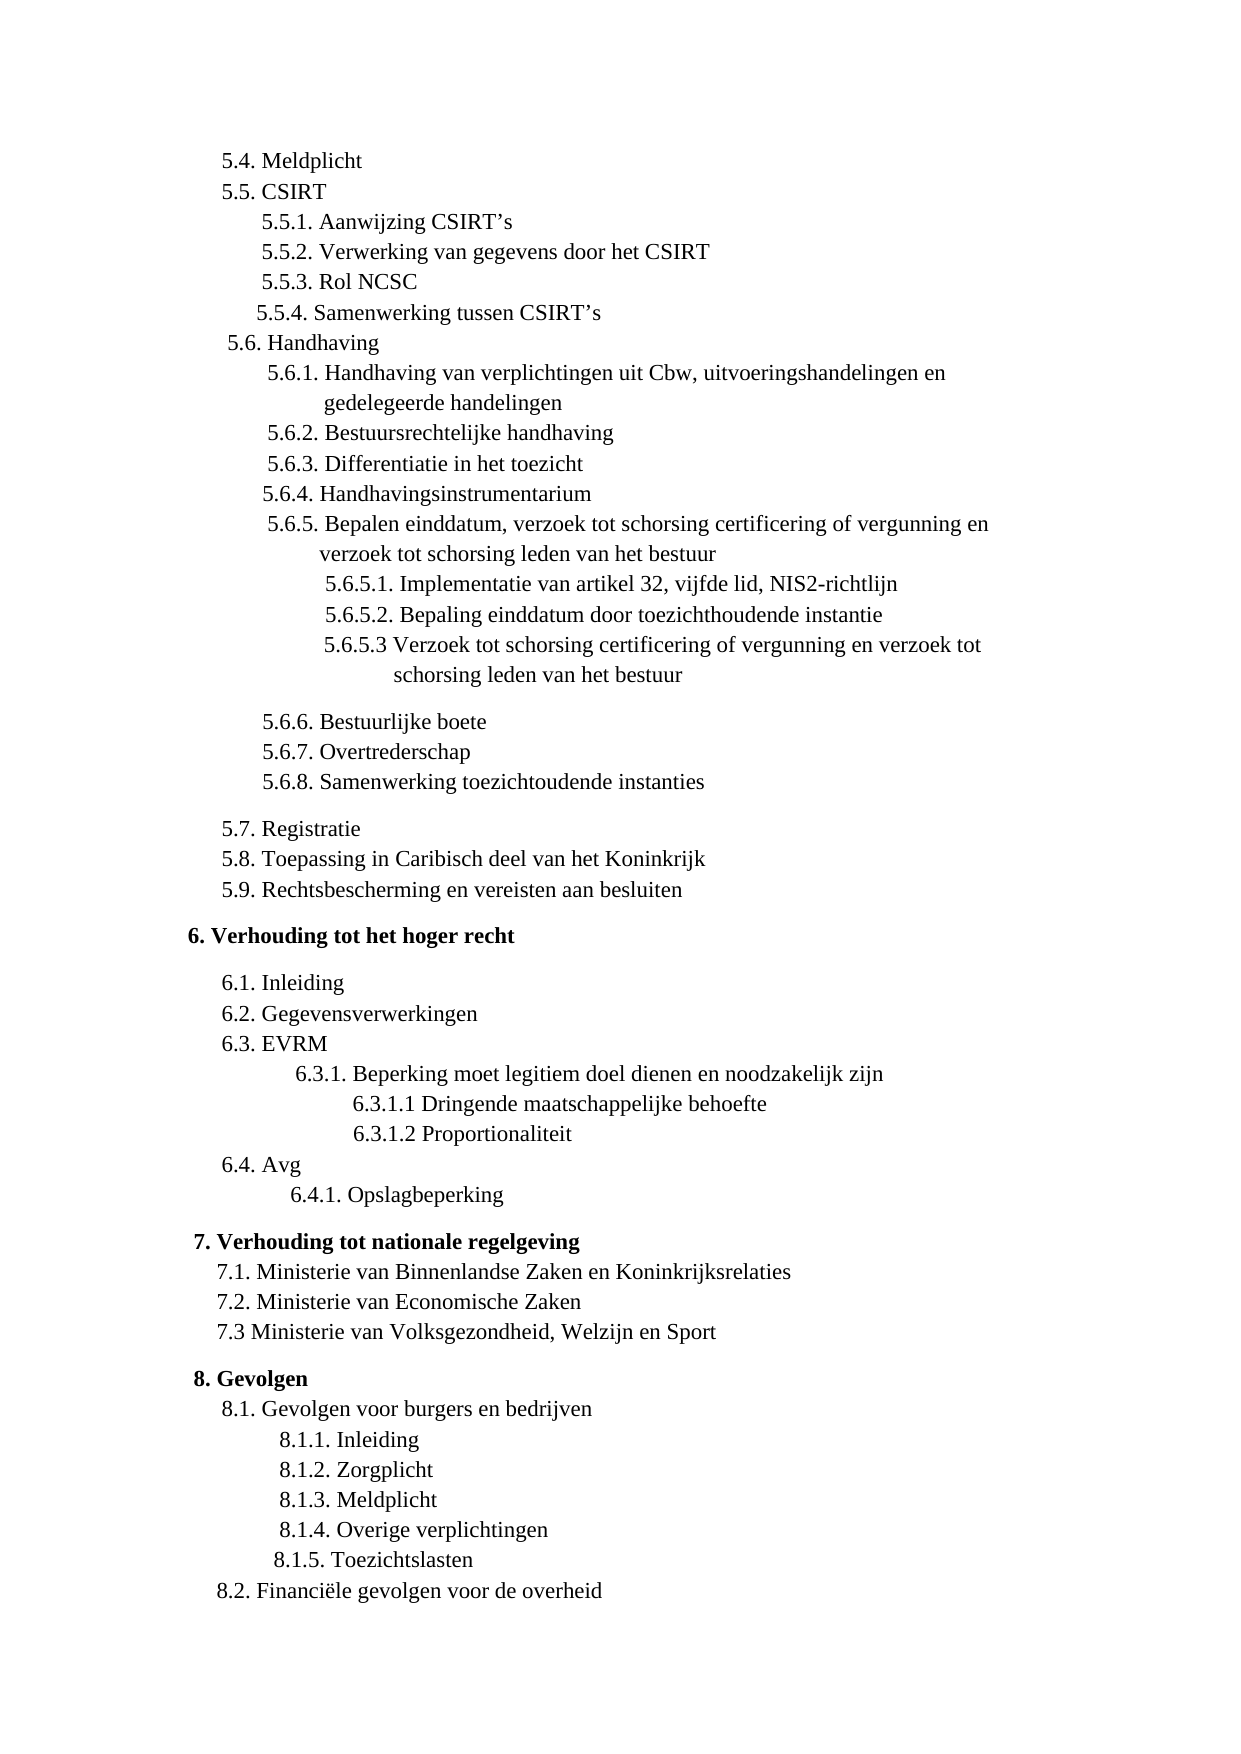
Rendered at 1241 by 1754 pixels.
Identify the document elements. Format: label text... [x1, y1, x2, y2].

text 5.4. Meldplicht 5.5. CSIRT 5.5.1. Aanwijzing CSIRT’s 5.5.2. Verwerking van gegevens door het CSIRT 5.5.3. Rol NCSC 5.5.4. Samenwerking tussen CSIRT’s 5.6. Handhaving 5.6.1. Handhaving van verplichtingen uit Cbw, uitvoeringshandelingen en gedelegeerde handelingen 5.6.2. Bestuursrechtelijke handhaving 5.6.3. Differentiatie in het toezicht 5.6.4. Handhavingsinstrumentarium 5.6.5. Bepalen einddatum, verzoek tot schorsing certificering of vergunning en verzoek tot schorsing leden van het bestuur 5.6.5.1. Implementatie van artikel 32, vijfde lid, NIS2-richtlijn 5.6.5.2. Bepaling einddatum door toezichthoudende instantie 5.6.5.3 Verzoek tot schorsing certificering of vergunning en verzoek tot schorsing leden van het bestuur [148, 148, 1093, 687]
text 5.7. Registratie 5.8. Toepassing in Caribisch deel van het Koninkrijk 5.9. Rechtsbescherming en vereisten aan besluiten [221, 815, 1093, 902]
text 5.6.6. Bestuurlijke boete 5.6.7. Overtrederschap 5.6.8. Samenwerking toezichtoudende instanties [148, 708, 1093, 795]
text 6. Verhouding tot het hoger recht [148, 923, 1093, 949]
text 7. Verhouding tot nationale regelgeving 7.1. Ministerie van Binnenlandse Zaken en Koninkrijksrelaties 7.2. Ministerie van Economische Zaken 7.3 Ministerie van Volksgezondheid, Welzijn en Sport [148, 1228, 1093, 1345]
text 6.1. Inleiding 6.2. Gegevensverwerkingen 6.3. EVRM 6.3.1. Beperking moet legitiem doel dienen en noodzakelijk zijn 6.3.1.1 Dringende maatschappelijke behoefte 6.3.1.2 Proportionaliteit 6.4. Avg 6.4.1. Opslagbeperking [221, 969, 1093, 1207]
text 8. Gevolgen 8.1. Gevolgen voor burgers en bedrijven 8.1.1. Inleiding 8.1.2. Zorgplicht 8.1.3. Meldplicht 8.1.4. Overige verplichtingen 8.1.5. Toezichtslasten 8.2. Financiële gevolgen voor de overheid [148, 1365, 1093, 1603]
